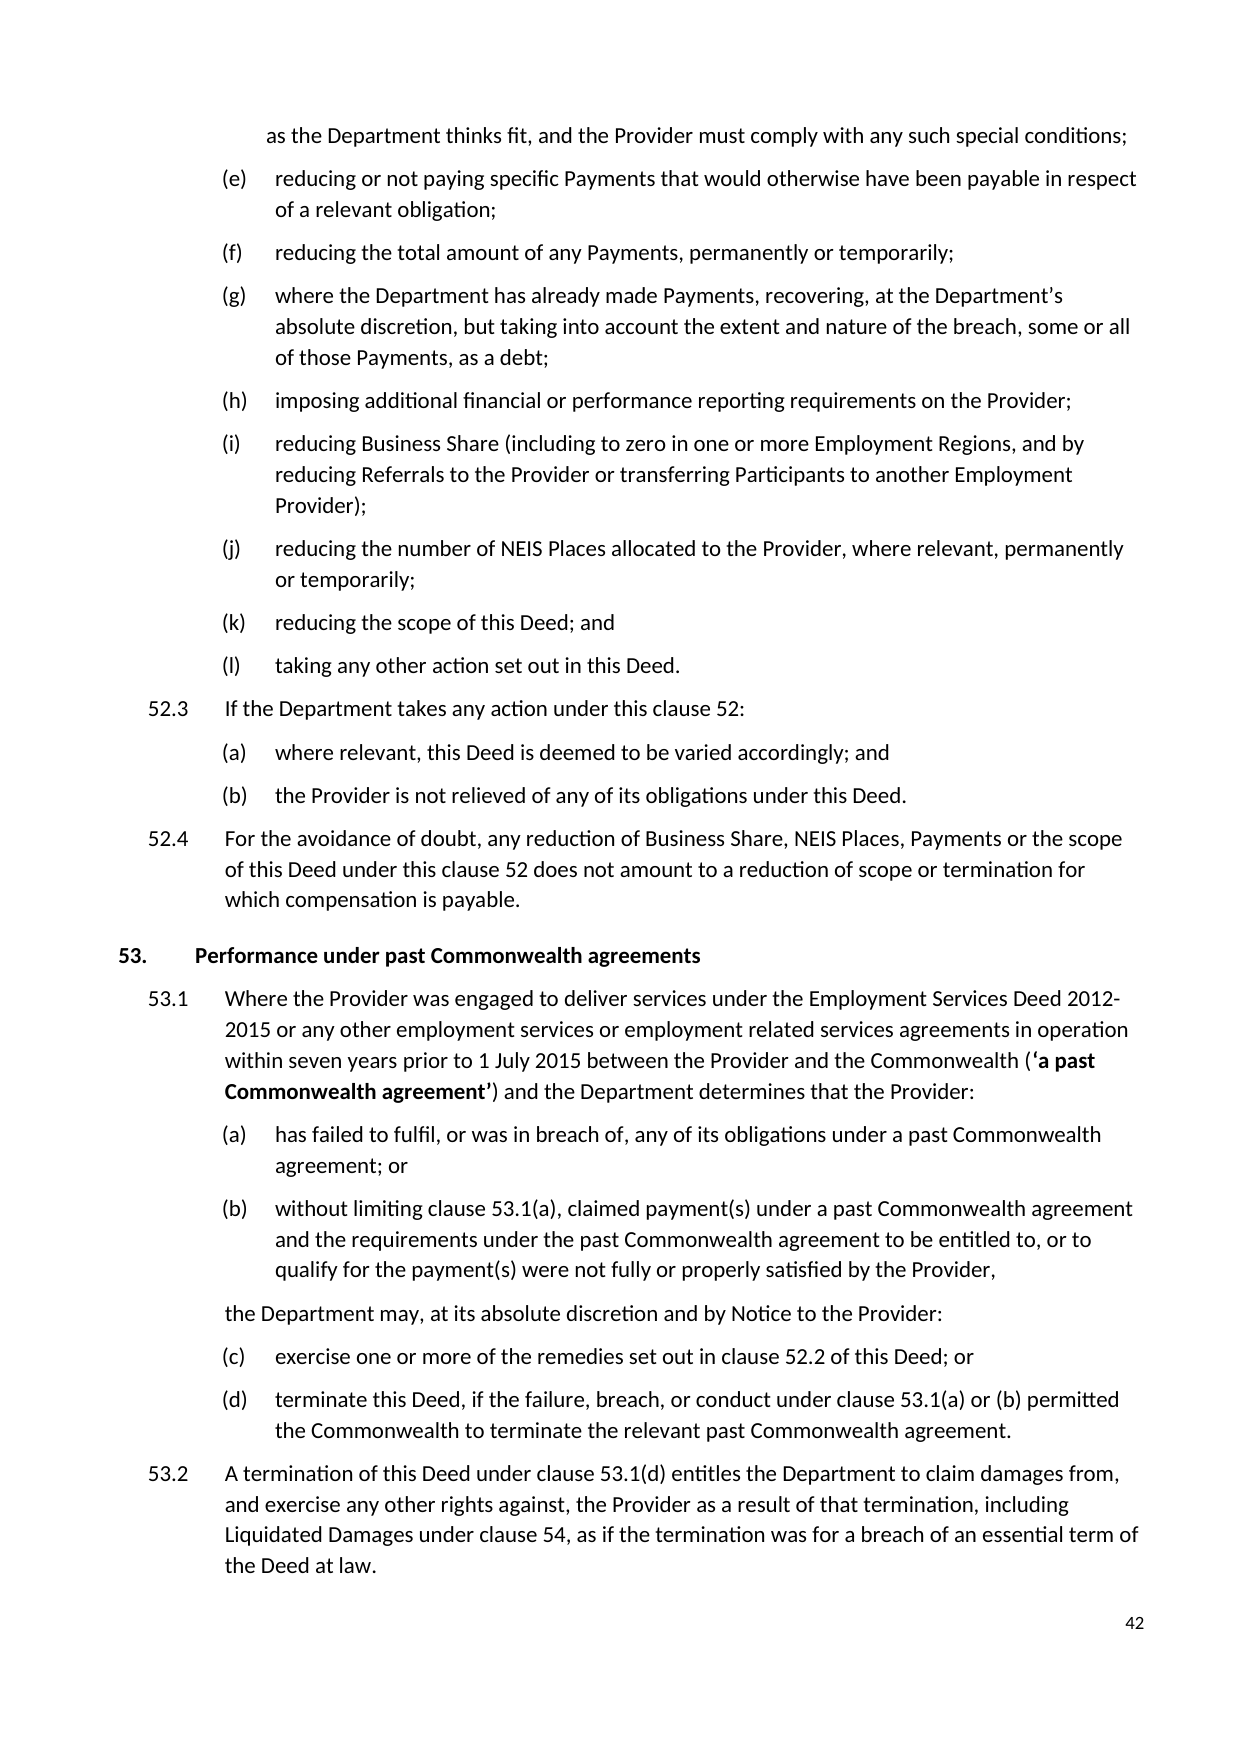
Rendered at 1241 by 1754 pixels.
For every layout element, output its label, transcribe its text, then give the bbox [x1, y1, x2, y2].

text has failed to fulfil, or was in breach of, any of its obligations under a past Commonwealth agreement; or [222, 1120, 1144, 1179]
text the Department may, at its absolute discretion and by Notice to the Provider: [224, 1299, 1144, 1327]
text where the Department has already made Payments, recovering, at the Department’s absolute discretion, but taking into account the extent and nature of the breach, some or all of those Payments, as a debt; [222, 281, 1144, 371]
text reducing the number of NEIS Places allocated to the Provider, where relevant, permanently or temporarily; [222, 534, 1144, 593]
text as the Department thinks fit, and the Provider must comply with any such special conditions; [266, 121, 1144, 149]
text If the Department takes any action under this clause 52: [148, 694, 1144, 722]
text exercise one or more of the remedies set out in clause 52.2 of this Deed; or [222, 1342, 1144, 1370]
text A termination of this Deed under clause 53.1(d) entitles the Department to claim damages from, and exercise any other rights against, the Provider as a result of that termination, including Liquidated Damages under clause 54, as if the termination was for a breach of an essential term of the Deed at law. [148, 1459, 1144, 1579]
text Where the Provider was engaged to deliver services under the Employment Services Deed 2012-2015 or any other employment services or employment related services agreements in operation within seven years prior to 1 July 2015 between the Provider and the Commonwealth (‘a past Commonwealth agreement’) and the Department determines that the Provider: [148, 984, 1144, 1105]
text reducing or not paying specific Payments that would otherwise have been payable in respect of a relevant obligation; [222, 164, 1144, 223]
text where relevant, this Deed is deemed to be varied accordingly; and [222, 738, 1144, 766]
text reducing the total amount of any Payments, permanently or temporarily; [222, 238, 1144, 266]
text imposing additional financial or performance reporting requirements on the Provider; [222, 386, 1144, 414]
text taking any other action set out in this Deed. [222, 651, 1144, 679]
text terminate this Deed, if the failure, breach, or conduct under clause 53.1(a) or (b) permitted the Commonwealth to terminate the relevant past Commonwealth agreement. [222, 1385, 1144, 1444]
text the Provider is not relieved of any of its obligations under this Deed. [222, 781, 1144, 809]
text For the avoidance of doubt, any reduction of Business Share, NEIS Places, Payments or the scope of this Deed under this clause 52 does not amount to a reduction of scope or termination for which compensation is payable. [148, 824, 1144, 914]
text Performance under past Commonwealth agreements [118, 941, 1144, 969]
text reducing Business Share (including to zero in one or more Employment Regions, and by reducing Referrals to the Provider or transferring Participants to another Employment Provider); [222, 429, 1144, 519]
text reducing the scope of this Deed; and [222, 608, 1144, 636]
text without limiting clause 53.1(a), claimed payment(s) under a past Commonwealth agreement and the requirements under the past Commonwealth agreement to be entitled to, or to qualify for the payment(s) were not fully or properly satisfied by the Provider, [222, 1194, 1144, 1283]
